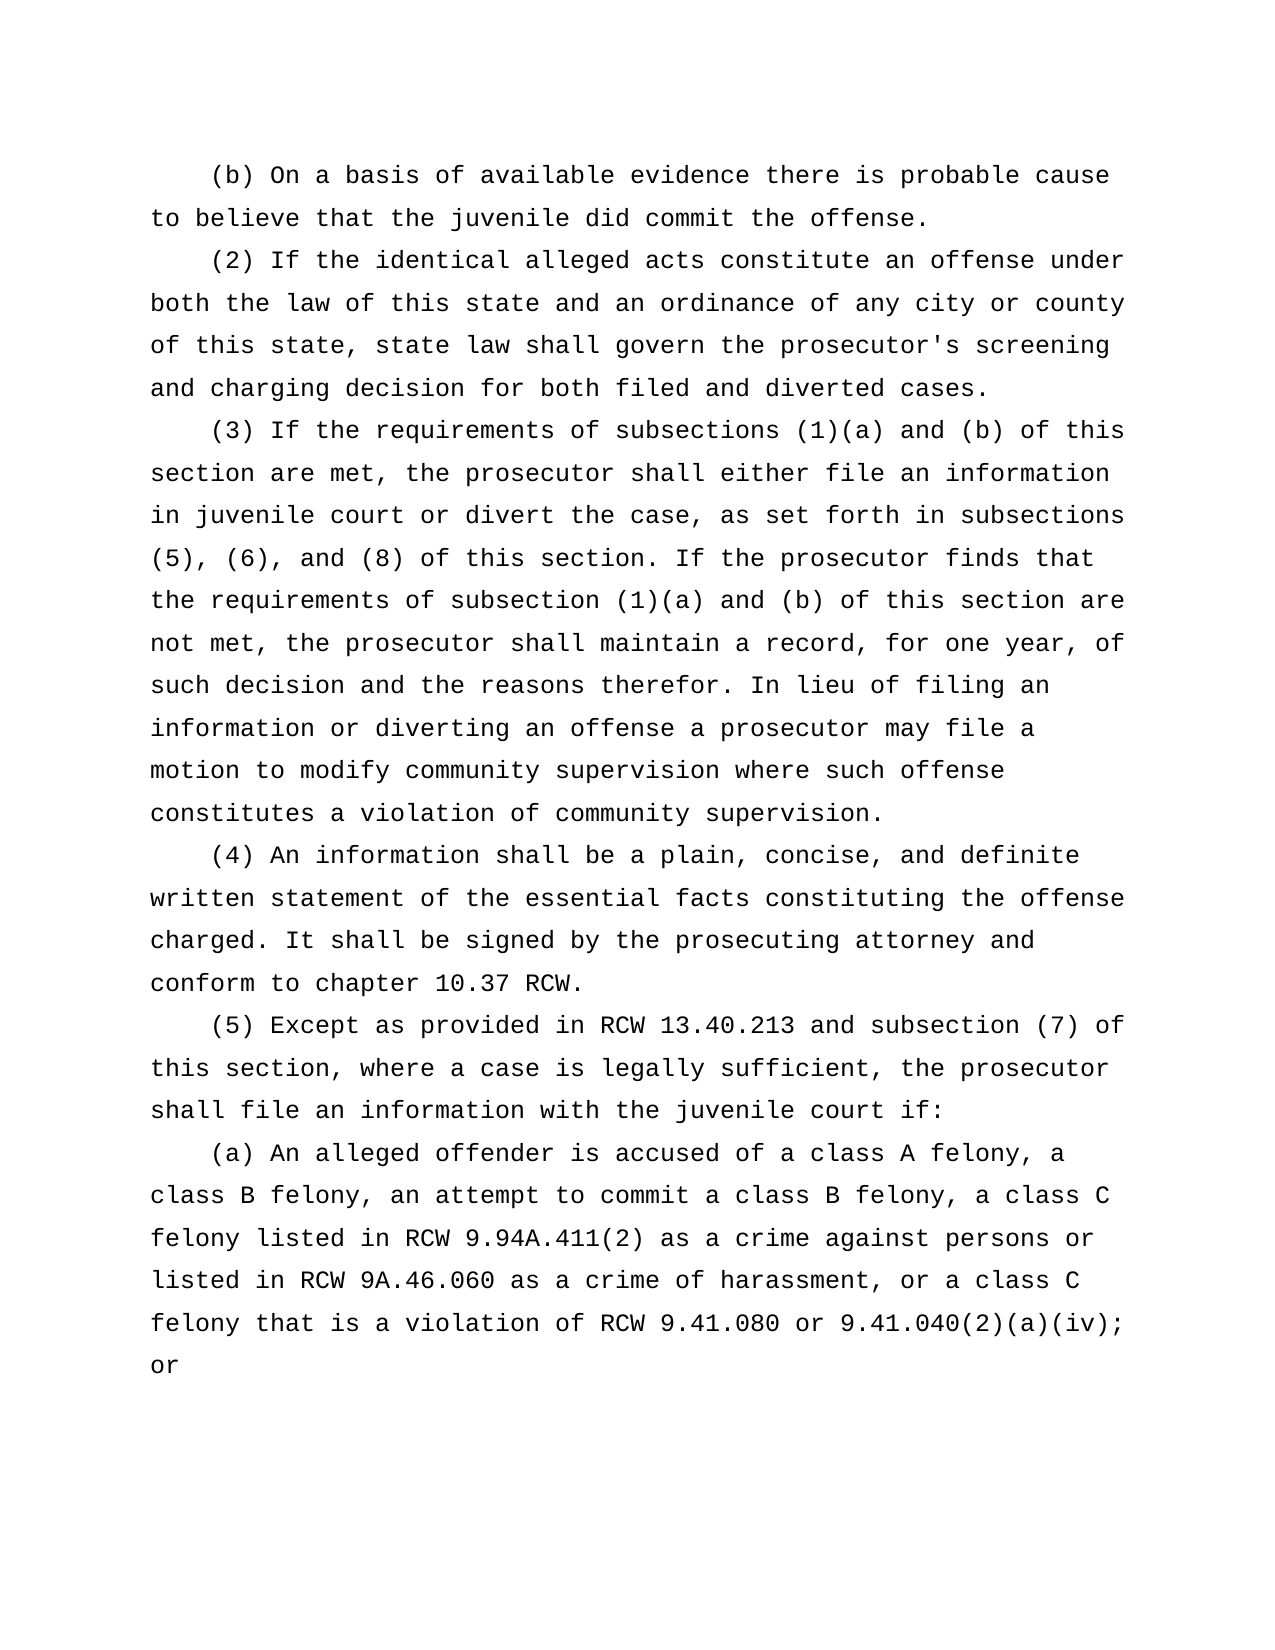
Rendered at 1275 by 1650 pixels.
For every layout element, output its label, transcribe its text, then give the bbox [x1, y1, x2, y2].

text (4) An information shall be a plain, concise, and definite written statement of the essential facts constituting the offense charged. It shall be signed by the prosecuting attorney and conform to chapter 10.37 RCW. [150, 830, 1125, 1000]
text (2) If the identical alleged acts constitute an offense under both the law of this state and an ordinance of any city or county of this state, state law shall govern the prosecutor's screening and charging decision for both filed and diverted cases. [150, 235, 1125, 405]
text (a) An alleged offender is accused of a class A felony, a class B felony, an attempt to commit a class B felony, a class C felony listed in RCW 9.94A.411(2) as a crime against persons or listed in RCW 9A.46.060 as a crime of harassment, or a class C felony that is a violation of RCW 9.41.080 or 9.41.040(2)(a)(iv); or [150, 1127, 1125, 1382]
text (b) On a basis of available evidence there is probable cause to believe that the juvenile did commit the offense. [150, 150, 1125, 235]
text (3) If the requirements of subsections (1)(a) and (b) of this section are met, the prosecutor shall either file an information in juvenile court or divert the case, as set forth in subsections (5), (6), and (8) of this section. If the prosecutor finds that the requirements of subsection (1)(a) and (b) of this section are not met, the prosecutor shall maintain a record, for one year, of such decision and the reasons therefor. In lieu of filing an information or diverting an offense a prosecutor may file a motion to modify community supervision where such offense constitutes a violation of community supervision. [150, 405, 1125, 830]
text (5) Except as provided in RCW 13.40.213 and subsection (7) of this section, where a case is legally sufficient, the prosecutor shall file an information with the juvenile court if: [150, 1000, 1125, 1127]
